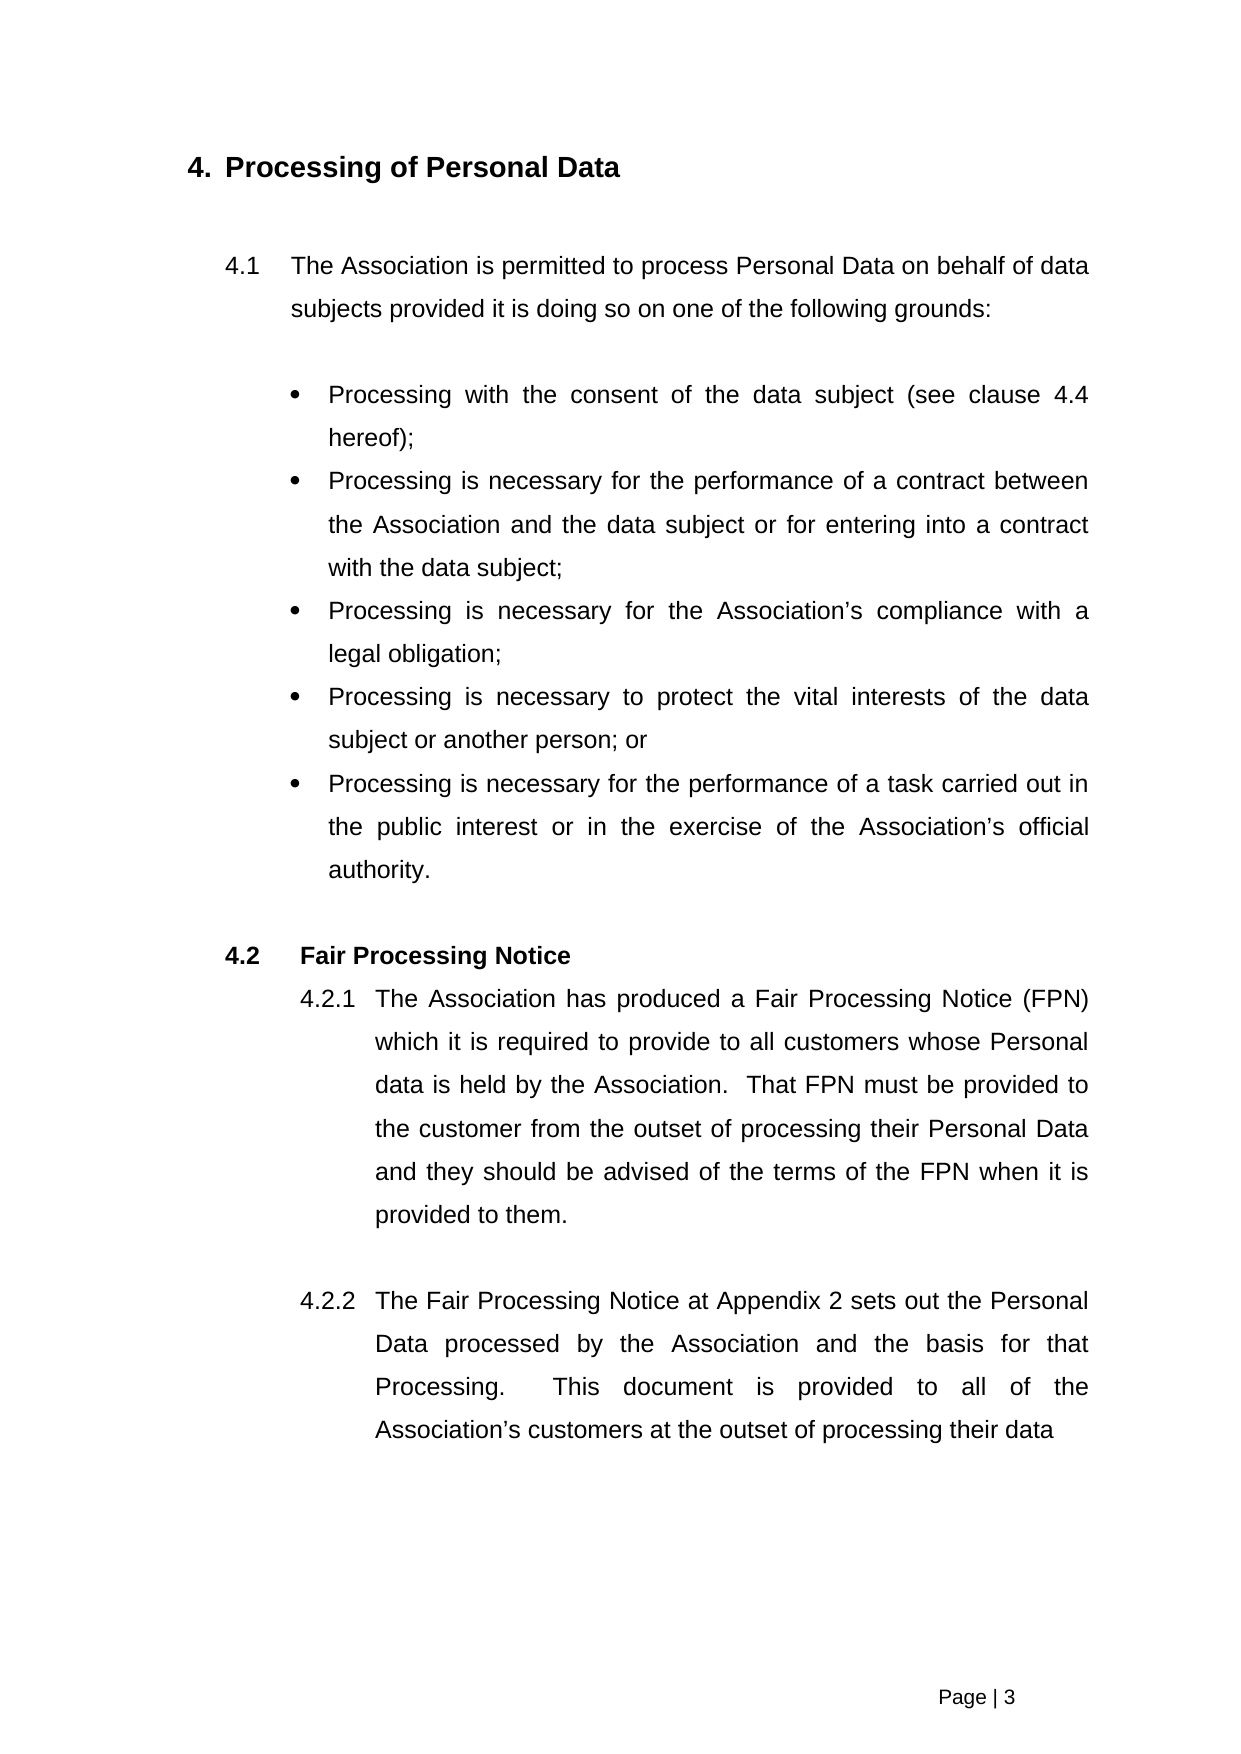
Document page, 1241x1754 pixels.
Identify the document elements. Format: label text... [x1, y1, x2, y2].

list Processing is necessary to protect the vital interests of the data subject or another person; or [291, 682, 1090, 754]
list The Association is permitted to process Personal Data on behalf of data subjects provided it is doing so on one of the following grounds: [225, 251, 1090, 322]
text 4.2.1 The Association has produced a Fair Processing Notice (FPN) which it is required to provide to all customers whose Personal data is held by the Association. That FPN must be provided to the customer from the outset of processing their Personal Data and they should be advised of the terms of the FPN when it is provided to them. [300, 984, 1090, 1229]
list Processing with the consent of the data subject (see clause 4.4 hereof); [291, 380, 1090, 452]
list Processing of Personal Data [187, 150, 1090, 183]
text 4.2.2 The Fair Processing Notice at Appendix 2 sets out the Personal Data processed by the Association and the basis for that Processing. This document is provided to all of the Association’s customers at the outset of processing their data [300, 1286, 1090, 1444]
list Processing is necessary for the Association’s compliance with a legal obligation; [291, 596, 1090, 668]
list Processing is necessary for the performance of a contract between the Association and the data subject or for entering into a contract with the data subject; [291, 466, 1090, 581]
list Processing is necessary for the performance of a task carried out in the public interest or in the exercise of the Association’s official authority. [291, 768, 1090, 884]
text 4.2 Fair Processing Notice [150, 941, 1090, 970]
